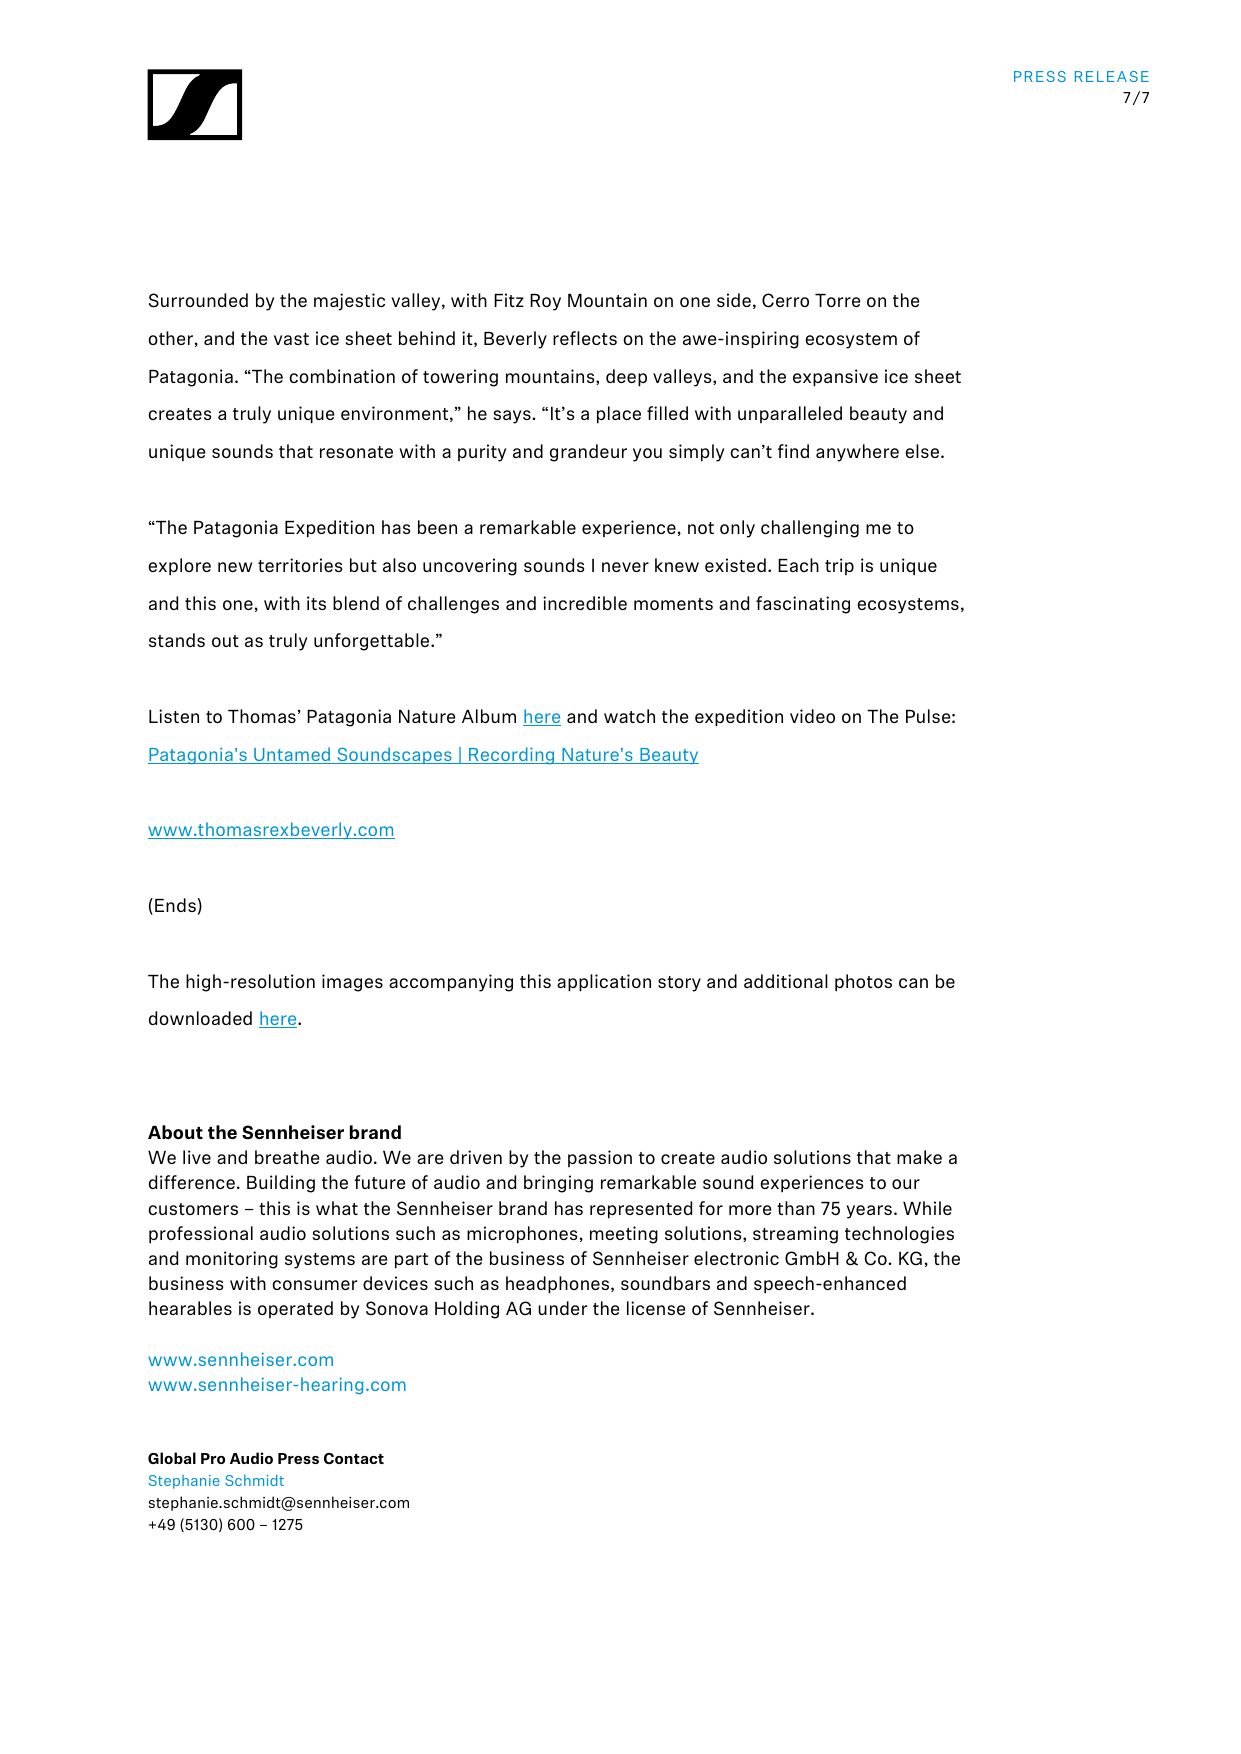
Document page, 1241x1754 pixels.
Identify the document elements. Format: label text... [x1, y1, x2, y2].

text stephanie.schmidt@sennheiser.com [148, 1490, 968, 1512]
text Global Pro Audio Press Contact [148, 1446, 968, 1468]
text About the Sennheiser brand [148, 1119, 968, 1144]
text www.sennheiser.com [148, 1346, 968, 1371]
text www.thomasrexbeverly.com [148, 816, 968, 841]
text Surrounded by the majestic valley, with Fitz Roy Mountain on one side, Cerro Torre on the other, and the vast ice sheet behind it, Beverly reflects on the awe-inspiring ecosystem of Patagonia. “The combination of towering mountains, deep valleys, and the expansive ice sheet creates a truly unique environment,” he says. “It’s a place filled with unparalleled beauty and unique sounds that resonate with a purity and grandeur you simply can’t find anywhere else. [148, 287, 968, 463]
text www.sennheiser-hearing.com [148, 1371, 968, 1396]
text We live and breathe audio. We are driven by the passion to create audio solutions that make a difference. Building the future of audio and bringing remarkable sound experiences to our customers – this is what the Sennheiser brand has represented for more than 75 years. While professional audio solutions such as microphones, meeting solutions, streaming technologies and monitoring systems are part of the business of Sennheiser electronic GmbH & Co. KG, the business with consumer devices such as headphones, soundbars and speech-enhanced hearables is operated by Sonova Holding AG under the license of Sennheiser. [148, 1144, 968, 1320]
text (Ends) [148, 892, 968, 917]
text +49 (5130) 600 – 1275 [148, 1512, 968, 1534]
text The high-resolution images accompanying this application story and additional photos can be downloaded here. [148, 967, 968, 1031]
text “The Patagonia Expedition has been a remarkable experience, not only challenging me to explore new territories but also uncovering sounds I never knew existed. Each trip is unique and this one, with its blend of challenges and incredible moments and fascinating ecosystems, stands out as truly unforgettable.” [148, 514, 968, 652]
text Listen to Thomas’ Patagonia Nature Album here and watch the expedition video on The Pulse: Patagonia's Untamed Soundscapes | Recording Nature's Beauty [148, 703, 968, 766]
text Stephanie Schmidt [148, 1468, 968, 1490]
